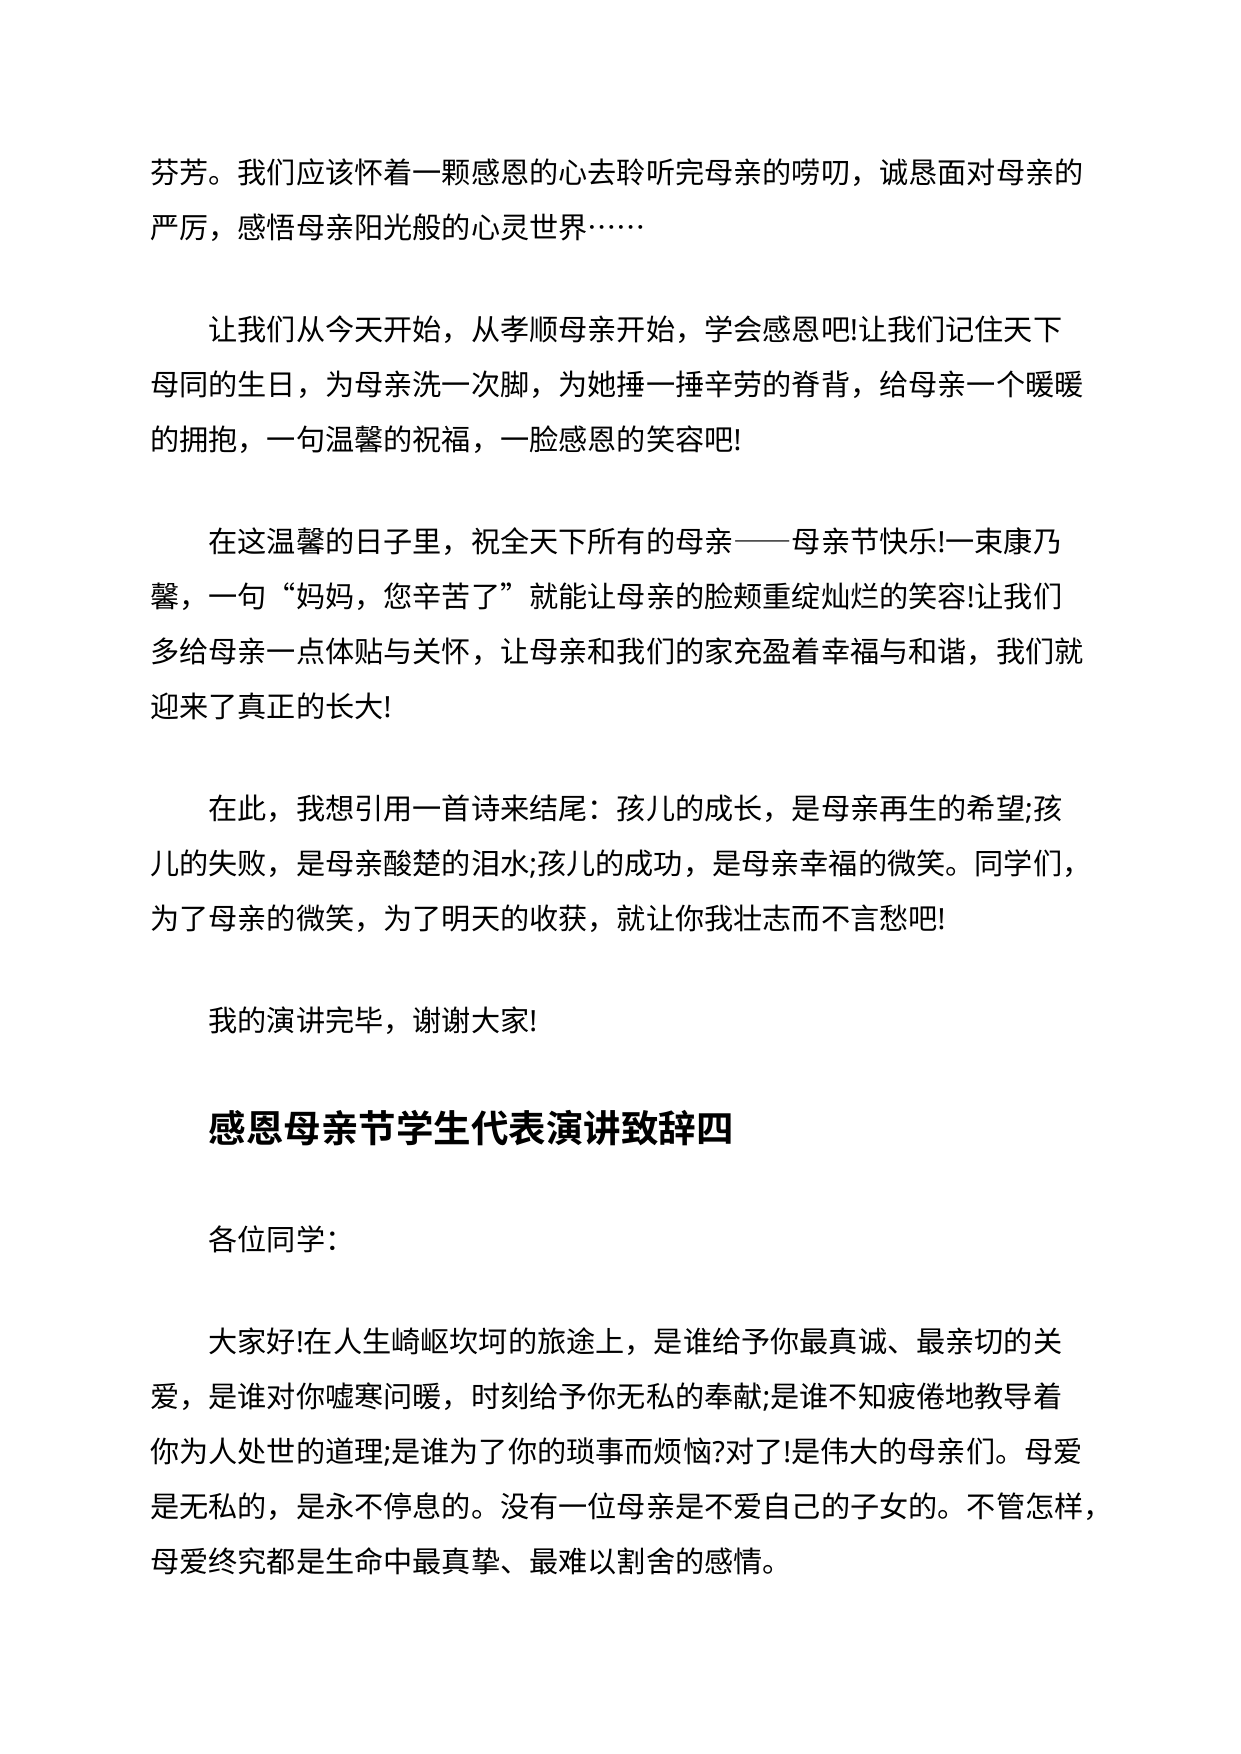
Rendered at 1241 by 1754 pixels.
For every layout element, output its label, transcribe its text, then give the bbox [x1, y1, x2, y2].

text 感恩母亲节学生代表演讲致辞四 [150, 1099, 1090, 1154]
text 让我们从今天开始，从孝顺母亲开始，学会感恩吧!让我们记住天下母同的生日，为母亲洗一次脚，为她捶一捶辛劳的脊背，给母亲一个暖暖的拥抱，一句温馨的祝福，一脸感恩的笑容吧! [150, 307, 1090, 459]
text 在此，我想引用一首诗来结尾：孩儿的成长，是母亲再生的希望;孩儿的失败，是母亲酸楚的泪水;孩儿的成功，是母亲幸福的微笑。同学们，为了母亲的微笑，为了明天的收获，就让你我壮志而不言愁吧! [150, 785, 1090, 938]
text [150, 150, 1090, 247]
text 我的演讲完毕，谢谢大家! [150, 997, 1090, 1040]
text 在这温馨的日子里，祝全天下所有的母亲——母亲节快乐!一束康乃馨，一句“妈妈，您辛苦了”就能让母亲的脸颊重绽灿烂的笑容!让我们多给母亲一点体贴与关怀，让母亲和我们的家充盈着幸福与和谐，我们就迎来了真正的长大! [150, 518, 1090, 726]
text 各位同学： [150, 1217, 1090, 1259]
text 大家好!在人生崎岖坎坷的旅途上，是谁给予你最真诚、最亲切的关爱，是谁对你嘘寒问暖，时刻给予你无私的奉献;是谁不知疲倦地教导着你为人处世的道理;是谁为了你的琐事而烦恼?对了!是伟大的母亲们。母爱是无私的，是永不停息的。没有一位母亲是不爱自己的子女的。不管怎样，母爱终究都是生命中最真挚、最难以割舍的感情。 [150, 1318, 1090, 1581]
